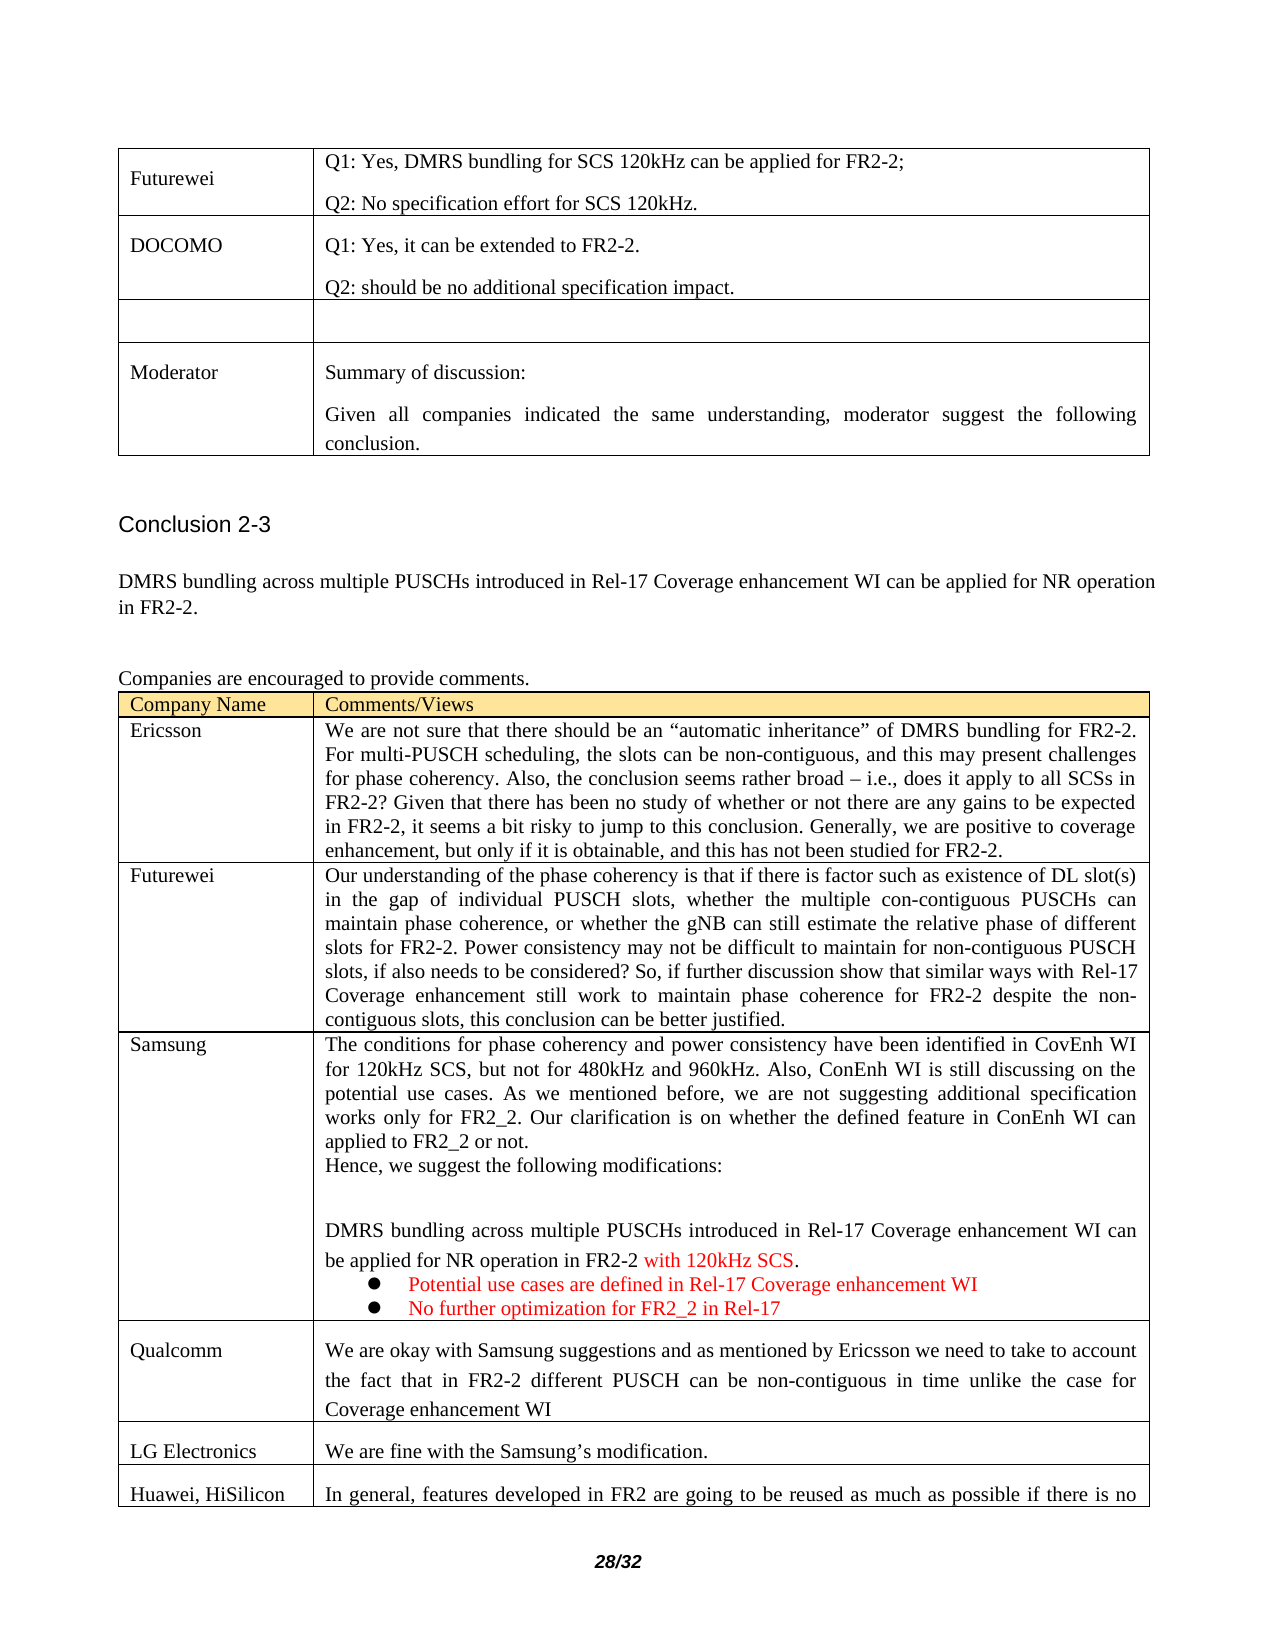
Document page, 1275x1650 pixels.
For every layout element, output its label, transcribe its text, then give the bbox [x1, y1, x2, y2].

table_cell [314, 1465, 1149, 1506]
text Conclusion 2-3 [118, 511, 1157, 538]
table_cell Huawei, HiSilicon [119, 1465, 313, 1506]
table_cell Moderator [119, 343, 313, 455]
table_cell Q1: Yes, DMRS bundling for SCS 120kHz can be applied for FR2-2; Q2: No specification effort for SCS 120kHz. [314, 149, 1149, 214]
table_cell Q1: Yes, it can be extended to FR2-2. Q2: should be no additional specification impact. [314, 216, 1149, 299]
table_cell Futurewei [119, 149, 313, 214]
text Companies are encouraged to provide comments. [118, 665, 1157, 689]
table_header Company Name [119, 693, 313, 716]
table_cell Futurewei [119, 863, 313, 1031]
table_cell [119, 300, 313, 342]
table_cell [314, 300, 1149, 342]
table_header Comments/Views [314, 693, 1149, 716]
table_cell Our understanding of the phase coherency is that if there is factor such as existence of DL slot(s) in the gap of individual PUSCH slots, whether the multiple con-contiguous PUSCHs can maintain phase coherence, or whether the gNB can still estimate the relative phase of different slots for FR2-2. Power consistency may not be difficult to maintain for non-contiguous PUSCH slots, if also needs to be considered? So, if further discussion show that similar ways with Rel-17 Coverage enhancement still work to maintain phase coherence for FR2-2 despite the non-contiguous slots, this conclusion can be better justified. [314, 863, 1149, 1031]
table_cell DOCOMO [119, 216, 313, 299]
table_cell The conditions for phase coherency and power consistency have been identified in CovEnh WI for 120kHz SCS, but not for 480kHz and 960kHz. Also, ConEnh WI is still discussing on the potential use cases. As we mentioned before, we are not suggesting additional specification works only for FR2_2. Our clarification is on whether the defined feature in ConEnh WI can applied to FR2_2 or not. Hence, we suggest the following modifications: DMRS bundling across multiple PUSCHs introduced in Rel-17 Coverage enhancement WI can be applied for NR operation in FR2-2 with 120kHz SCS. Potential use cases are defined in Rel-17 Coverage enhancement WI No further optimization for FR2_2 in Rel-17 [314, 1033, 1149, 1320]
table_cell Samsung [119, 1033, 313, 1320]
table_cell LG Electronics [119, 1422, 313, 1463]
table_cell Ericsson [119, 718, 313, 862]
table_cell We are okay with Samsung suggestions and as mentioned by Ericsson we need to take to account the fact that in FR2-2 different PUSCH can be non-contiguous in time unlike the case for Coverage enhancement WI [314, 1321, 1149, 1421]
text DMRS bundling across multiple PUSCHs introduced in Rel-17 Coverage enhancement WI can be applied for NR operation in FR2-2. [118, 569, 1157, 619]
table_cell Summary of discussion: Given all companies indicated the same understanding, moderator suggest the following conclusion. [314, 343, 1149, 455]
table_cell Qualcomm [119, 1321, 313, 1421]
table_cell We are not sure that there should be an “automatic inheritance” of DMRS bundling for FR2-2. For multi-PUSCH scheduling, the slots can be non-contiguous, and this may present challenges for phase coherency. Also, the conclusion seems rather broad – i.e., does it apply to all SCSs in FR2-2? Given that there has been no study of whether or not there are any gains to be expected in FR2-2, it seems a bit risky to jump to this conclusion. Generally, we are positive to coverage enhancement, but only if it is obtainable, and this has not been studied for FR2-2. [314, 718, 1149, 862]
table_cell We are fine with the Samsung’s modification. [314, 1422, 1149, 1463]
